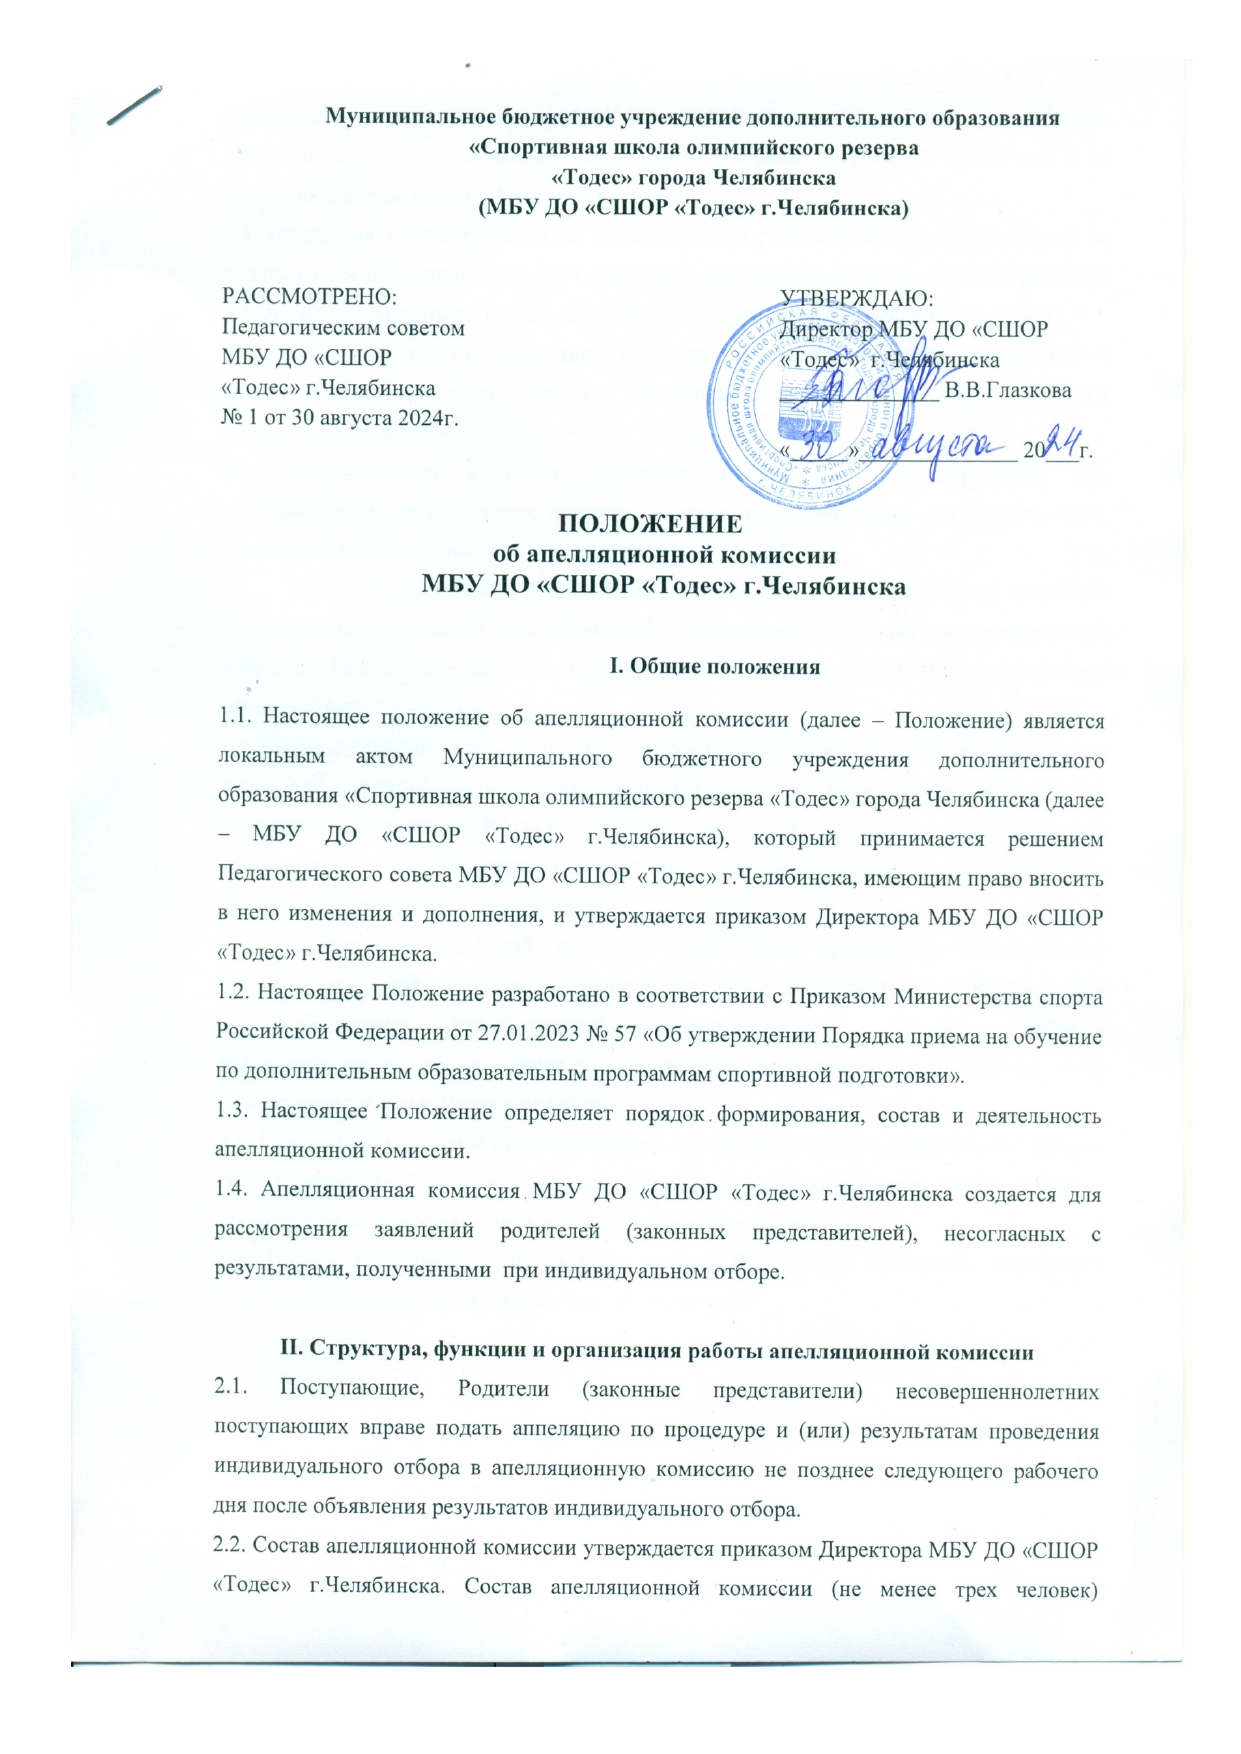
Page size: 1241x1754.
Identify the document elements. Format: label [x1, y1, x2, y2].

picture [71, 59, 1193, 1667]
